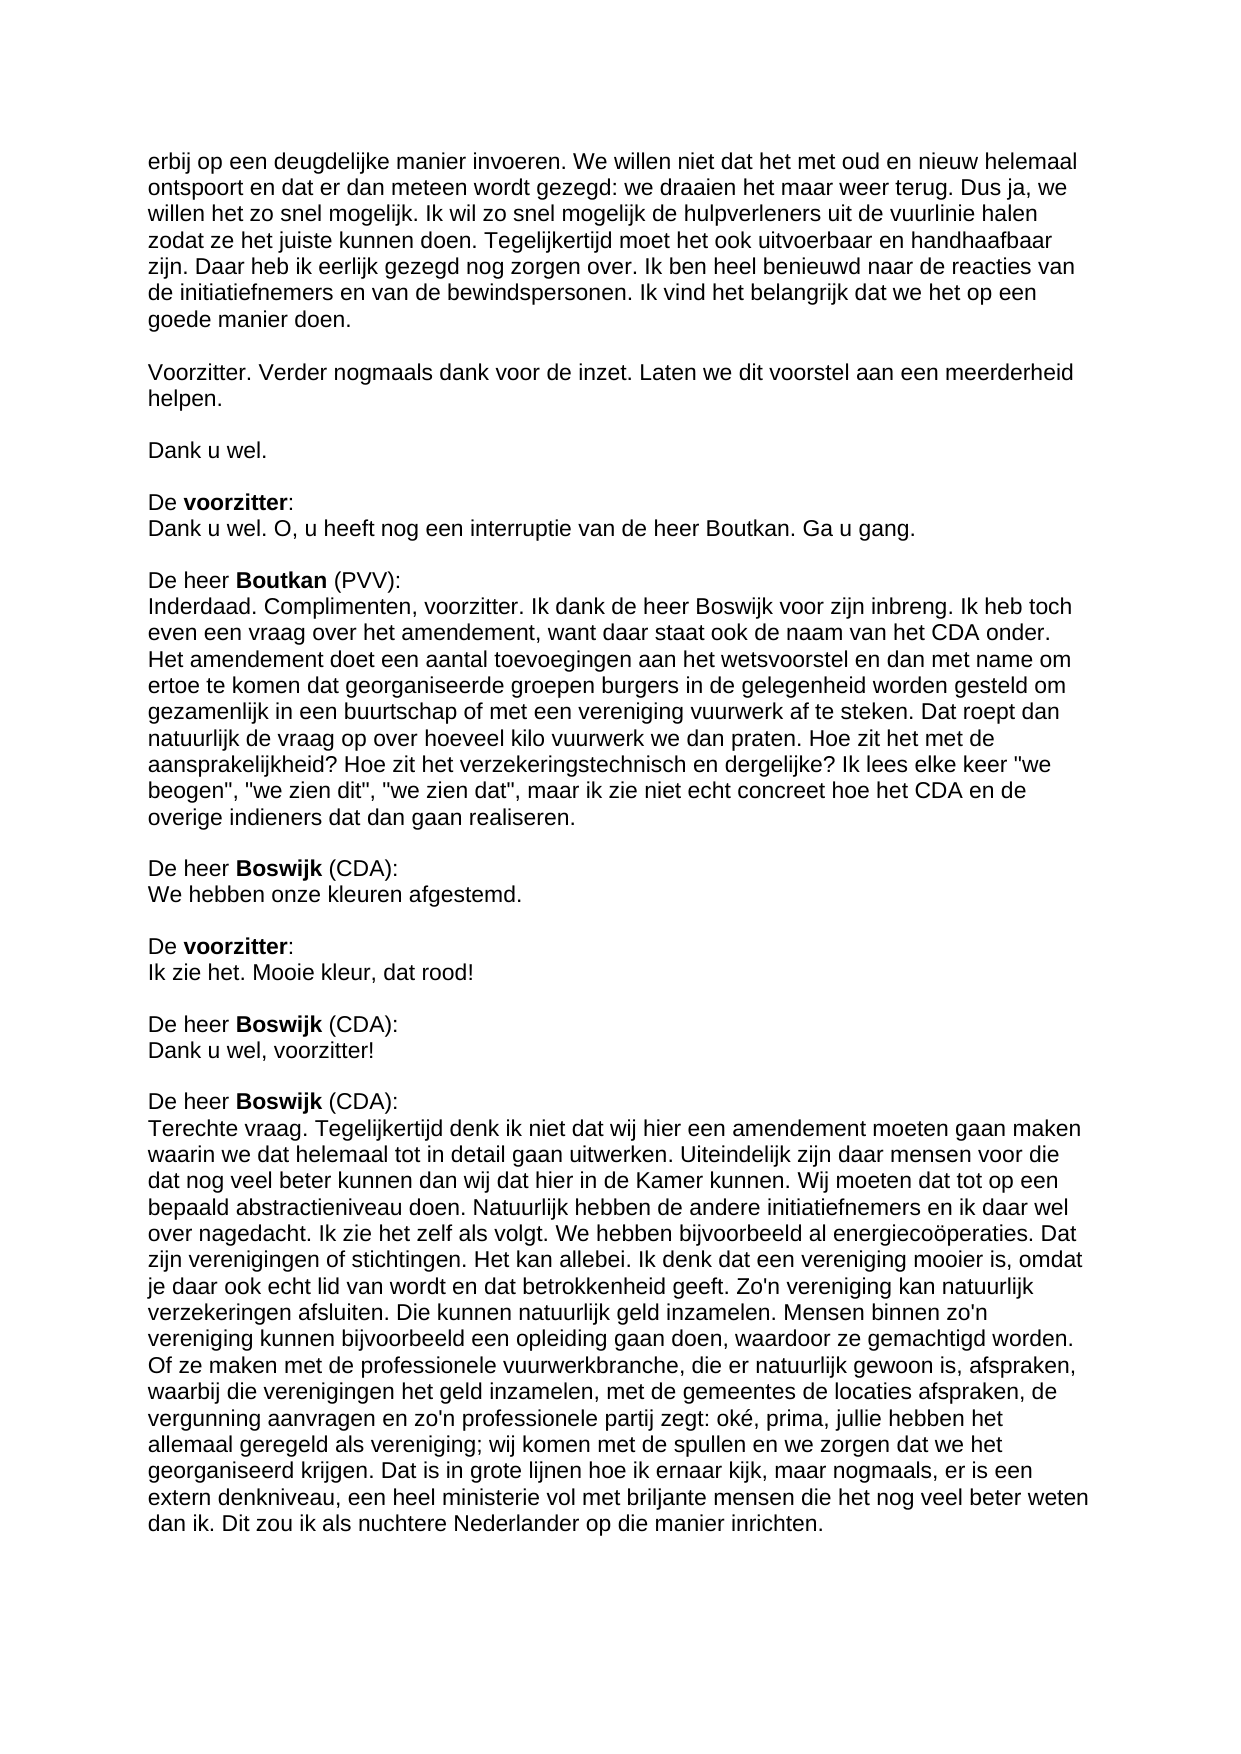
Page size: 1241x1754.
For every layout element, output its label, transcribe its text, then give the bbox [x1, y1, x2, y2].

text De voorzitter: Ik zie het. Mooie kleur, dat rood! [148, 933, 1093, 986]
text De voorzitter: Dank u wel. O, u heeft nog een interruptie van de heer Boutkan. Ga u gang. [148, 489, 1093, 542]
text De heer Boutkan (PVV): Inderdaad. Complimenten, voorzitter. Ik dank de heer Boswijk voor zijn inbreng. Ik heb toch even een vraag over het amendement, want daar staat ook de naam van het CDA onder. Het amendement doet een aantal toevoegingen aan het wetsvoorstel en dan met name om ertoe te komen dat georganiseerde groepen burgers in de gelegenheid worden gesteld om gezamenlijk in een buurtschap of met een vereniging vuurwerk af te steken. Dat roept dan natuurlijk de vraag op over hoeveel kilo vuurwerk we dan praten. Hoe zit het met de aansprakelijkheid? Hoe zit het verzekeringstechnisch en dergelijke? Ik lees elke keer "we beogen", "we zien dit", "we zien dat", maar ik zie niet echt concreet hoe het CDA en de overige indieners dat dan gaan realiseren. [148, 567, 1093, 830]
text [148, 148, 1093, 464]
text De heer Boswijk (CDA): Dank u wel, voorzitter! [148, 1011, 1093, 1063]
text De heer Boswijk (CDA): Terechte vraag. Tegelijkertijd denk ik niet dat wij hier een amendement moeten gaan maken waarin we dat helemaal tot in detail gaan uitwerken. Uiteindelijk zijn daar mensen voor die dat nog veel beter kunnen dan wij dat hier in de Kamer kunnen. Wij moeten dat tot op een bepaald abstractieniveau doen. Natuurlijk hebben de andere initiatiefnemers en ik daar wel over nagedacht. Ik zie het zelf als volgt. We hebben bijvoorbeeld al energiecoöperaties. Dat zijn verenigingen of stichtingen. Het kan allebei. Ik denk dat een vereniging mooier is, omdat je daar ook echt lid van wordt en dat betrokkenheid geeft. Zo'n vereniging kan natuurlijk verzekeringen afsluiten. Die kunnen natuurlijk geld inzamelen. Mensen binnen zo'n vereniging kunnen bijvoorbeeld een opleiding gaan doen, waardoor ze gemachtigd worden. Of ze maken met de professionele vuurwerkbranche, die er natuurlijk gewoon is, afspraken, waarbij die verenigingen het geld inzamelen, met de gemeentes de locaties afspraken, de vergunning aanvragen en zo'n professionele partij zegt: oké, prima, jullie hebben het allemaal geregeld als vereniging; wij komen met de spullen en we zorgen dat we het georganiseerd krijgen. Dat is in grote lijnen hoe ik ernaar kijk, maar nogmaals, er is een extern denkniveau, een heel ministerie vol met briljante mensen die het nog veel beter weten dan ik. Dit zou ik als nuchtere Nederlander op die manier inrichten. [148, 1088, 1093, 1536]
text De heer Boswijk (CDA): We hebben onze kleuren afgestemd. [148, 855, 1093, 908]
